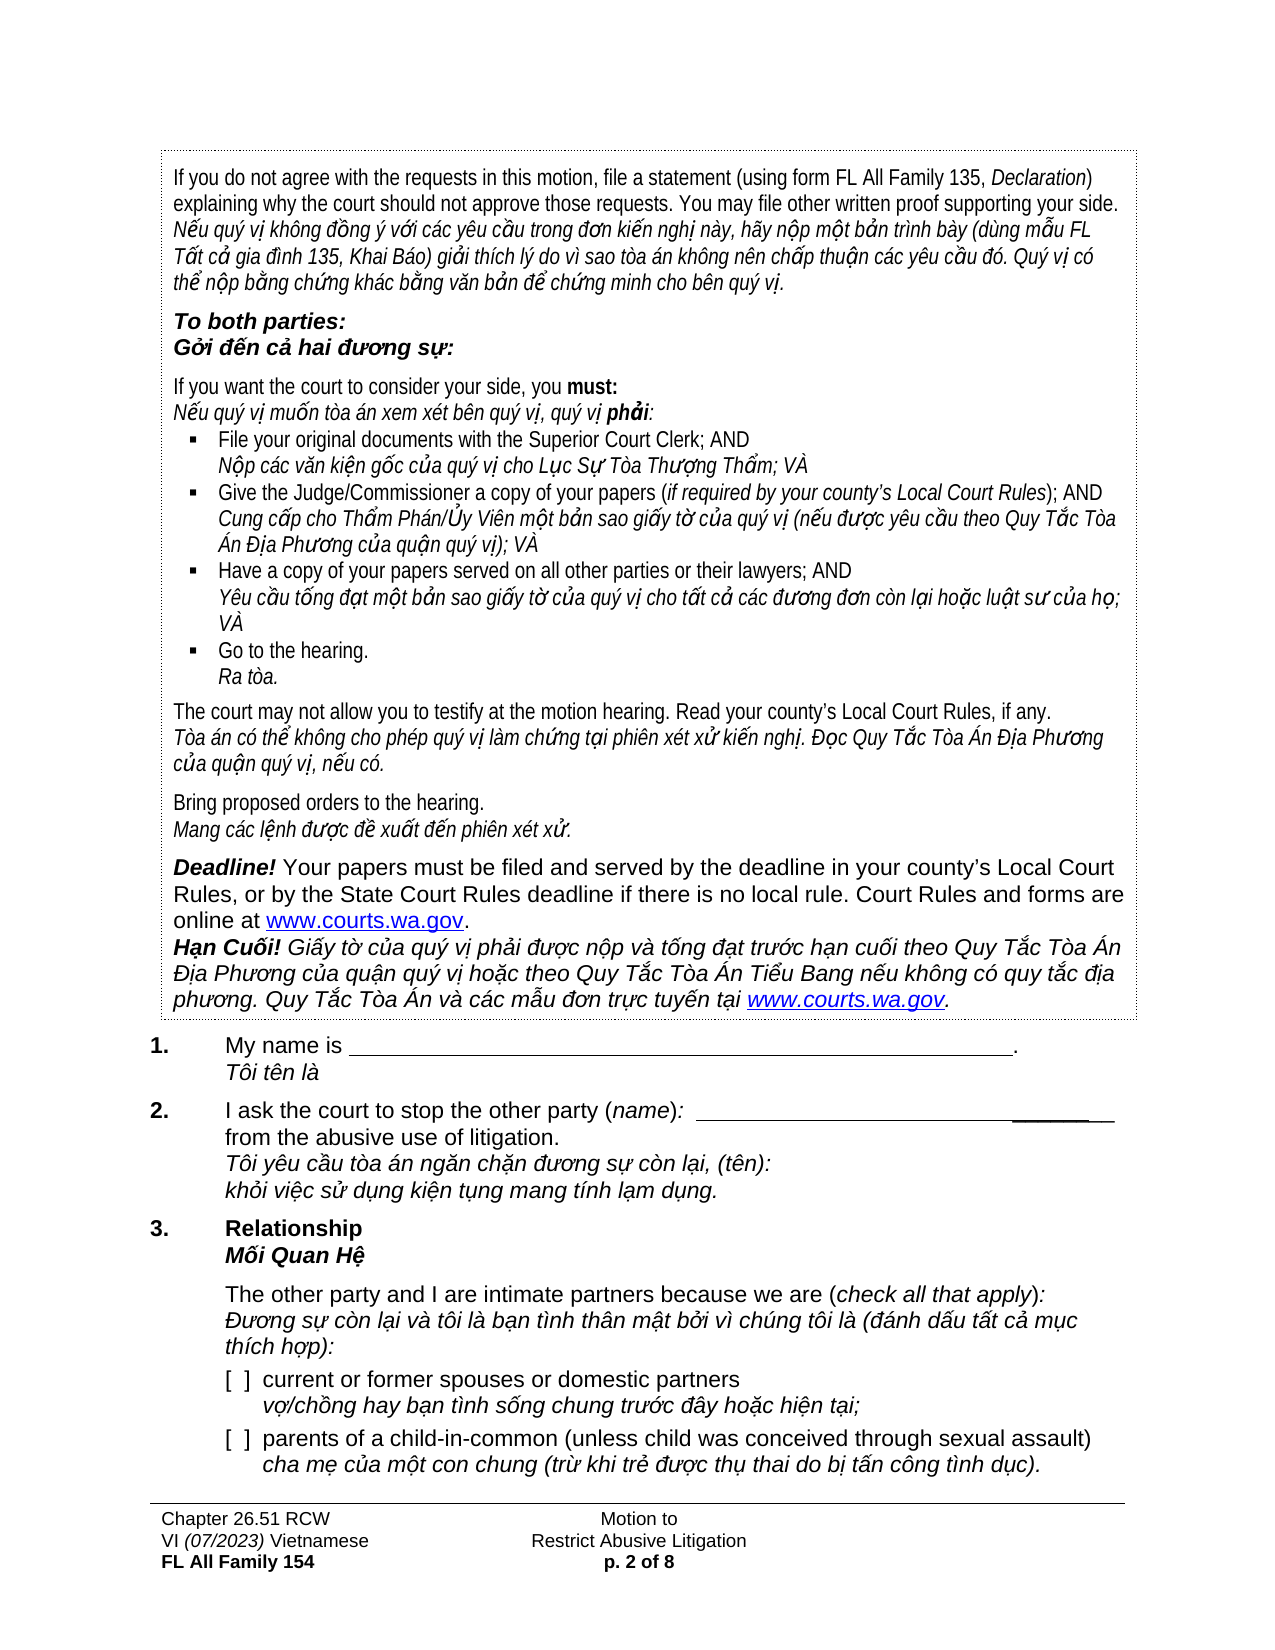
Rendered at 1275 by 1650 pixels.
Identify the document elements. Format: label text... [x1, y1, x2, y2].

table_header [162, 150, 1137, 1019]
list cha mẹ của một con chung (trừ khi trẻ được thụ thai do bị tấn công tình dục). [225, 1451, 1125, 1478]
text The other party and I are intimate partners because we are (check all that apply): [225, 1281, 1125, 1307]
text Tôi tên là [150, 1059, 1125, 1085]
list Mối Quan Hệ [150, 1242, 1125, 1268]
text Tôi yêu cầu tòa án ngăn chặn đương sự còn lại, (tên): khỏi việc sử dụng kiện tụng mang tính lạm dụng. [150, 1150, 1125, 1203]
list 3. Relationship [150, 1215, 1125, 1242]
list [ ] current or former spouses or domestic partners [225, 1366, 1125, 1392]
list [ ] parents of a child-in-common (unless child was conceived through sexual assault) [225, 1425, 1125, 1451]
text 1. My name is . [150, 1032, 1125, 1059]
list vợ/chồng hay bạn tình sống chung trước đây hoặc hiện tại; [225, 1392, 1125, 1419]
text Đương sự còn lại và tôi là bạn tình thân mật bởi vì chúng tôi là (đánh dấu tất cả mục thích hợp): [225, 1307, 1125, 1360]
text 2. I ask the court to stop the other party (name): ________ from the abusive use of litigation. [150, 1097, 1125, 1150]
